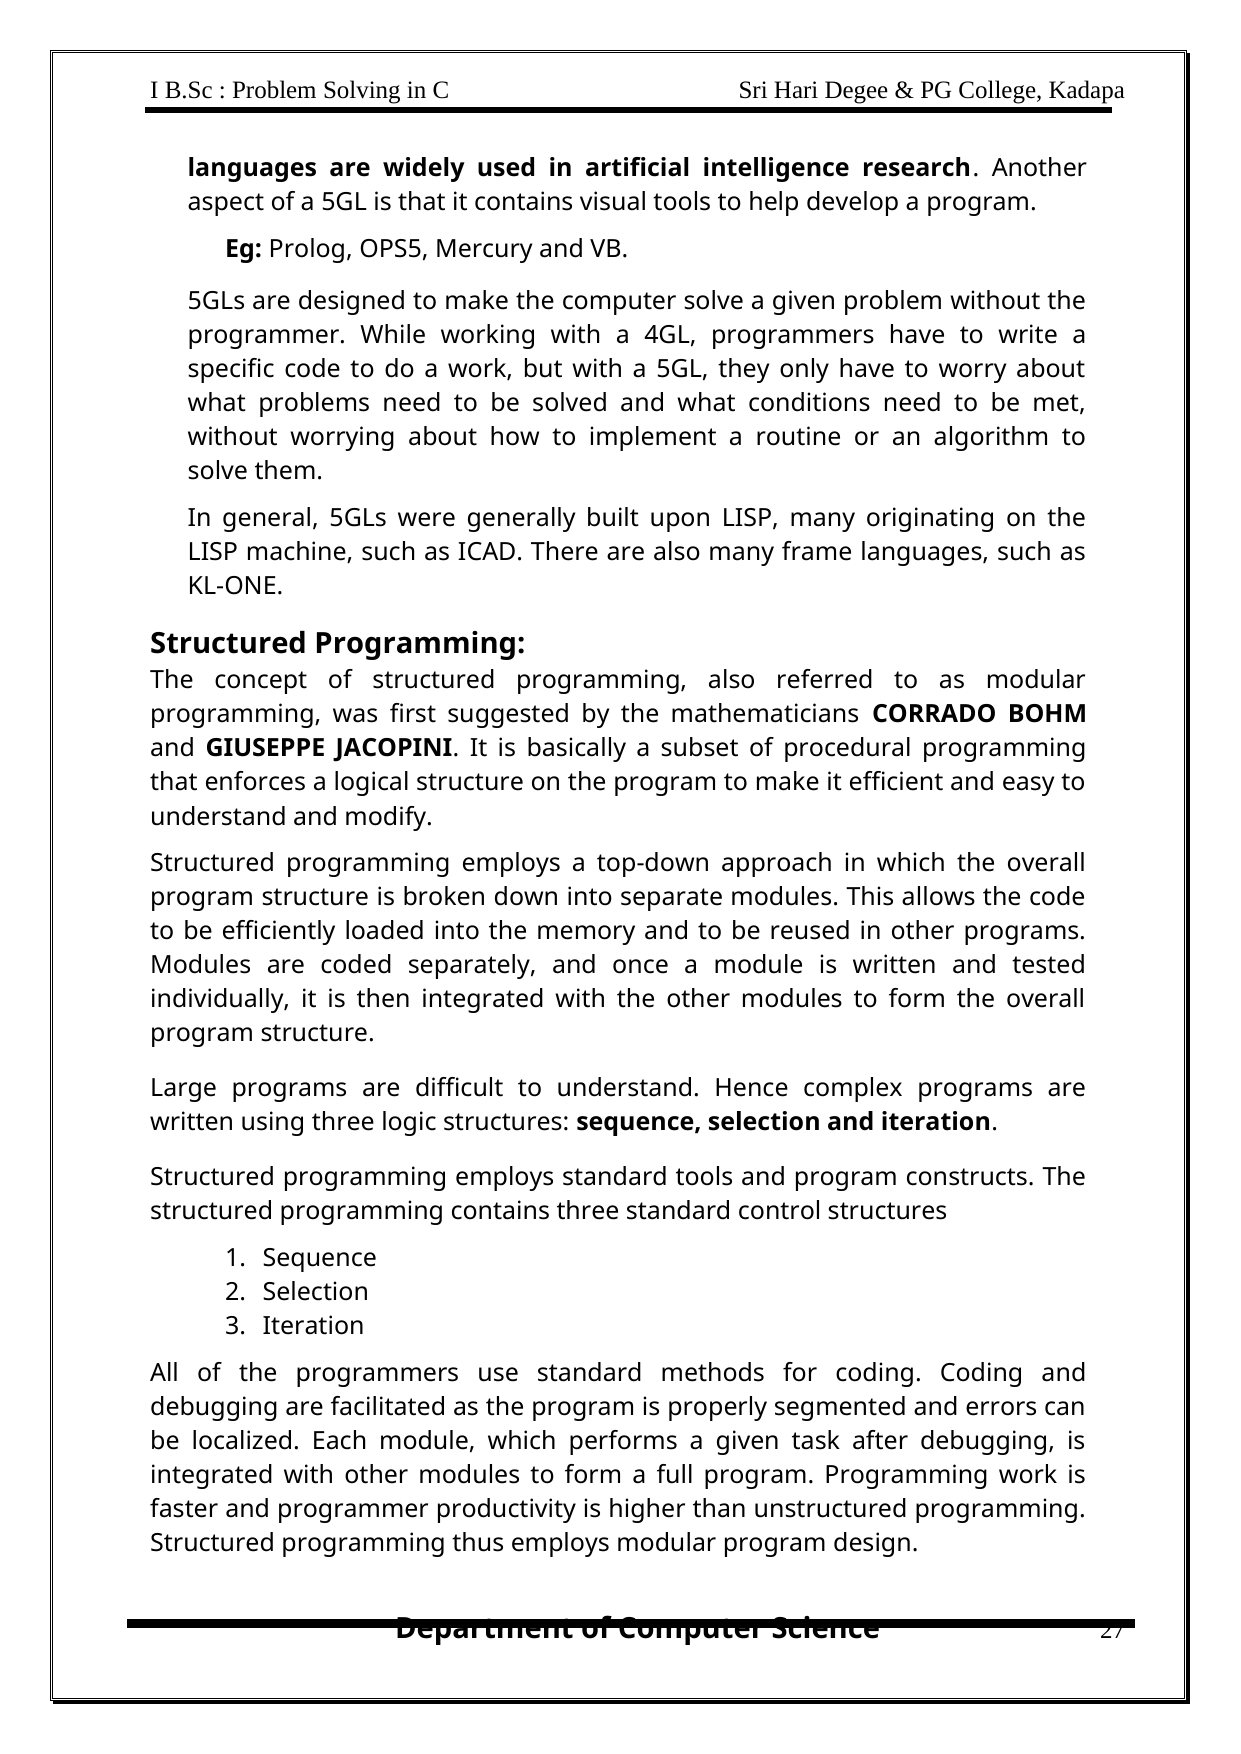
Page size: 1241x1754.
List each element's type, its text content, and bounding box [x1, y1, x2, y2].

text Structured Programming: [150, 622, 1087, 662]
text Structured programming employs standard tools and program constructs. The structured programming contains three standard control structures [150, 1159, 1087, 1227]
text All of the programmers use standard methods for coding. Coding and debugging are facilitated as the program is properly segmented and errors can be localized. Each module, which performs a given task after debugging, is integrated with other modules to form a full program. Programming work is faster and programmer productivity is higher than unstructured programming. Structured programming thus employs modular program design. [150, 1354, 1087, 1558]
text Large programs are difficult to understand. Hence complex programs are written using three logic structures: sequence, selection and iteration. [150, 1070, 1087, 1138]
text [187, 150, 1087, 218]
text In general, 5GLs were generally built upon LISP, many originating on the LISP machine, such as ICAD. There are also many frame languages, such as KL-ONE. [187, 499, 1087, 601]
list Iteration [225, 1308, 1087, 1342]
text Structured programming employs a top-down approach in which the overall program structure is broken down into separate modules. This allows the code to be efficiently loaded into the memory and to be reused in other programs. Modules are coded separately, and once a module is written and tested individually, it is then integrated with the other modules to form the overall program structure. [150, 845, 1087, 1049]
text Eg: Prolog, OPS5, Mercury and VB. [150, 231, 1087, 265]
text 5GLs are designed to make the computer solve a given problem without the programmer. While working with a 4GL, programmers have to write a specific code to do a work, but with a 5GL, they only have to worry about what problems need to be solved and what conditions need to be met, without worrying about how to implement a routine or an algorithm to solve them. [187, 282, 1087, 487]
list Selection [225, 1273, 1087, 1308]
list Sequence [225, 1239, 1087, 1273]
text The concept of structured programming, also referred to as modular programming, was first suggested by the mathematicians CORRADO BOHM and GIUSEPPE JACOPINI. It is basically a subset of procedural programming that enforces a logical structure on the program to make it efficient and easy to understand and modify. [150, 662, 1087, 832]
